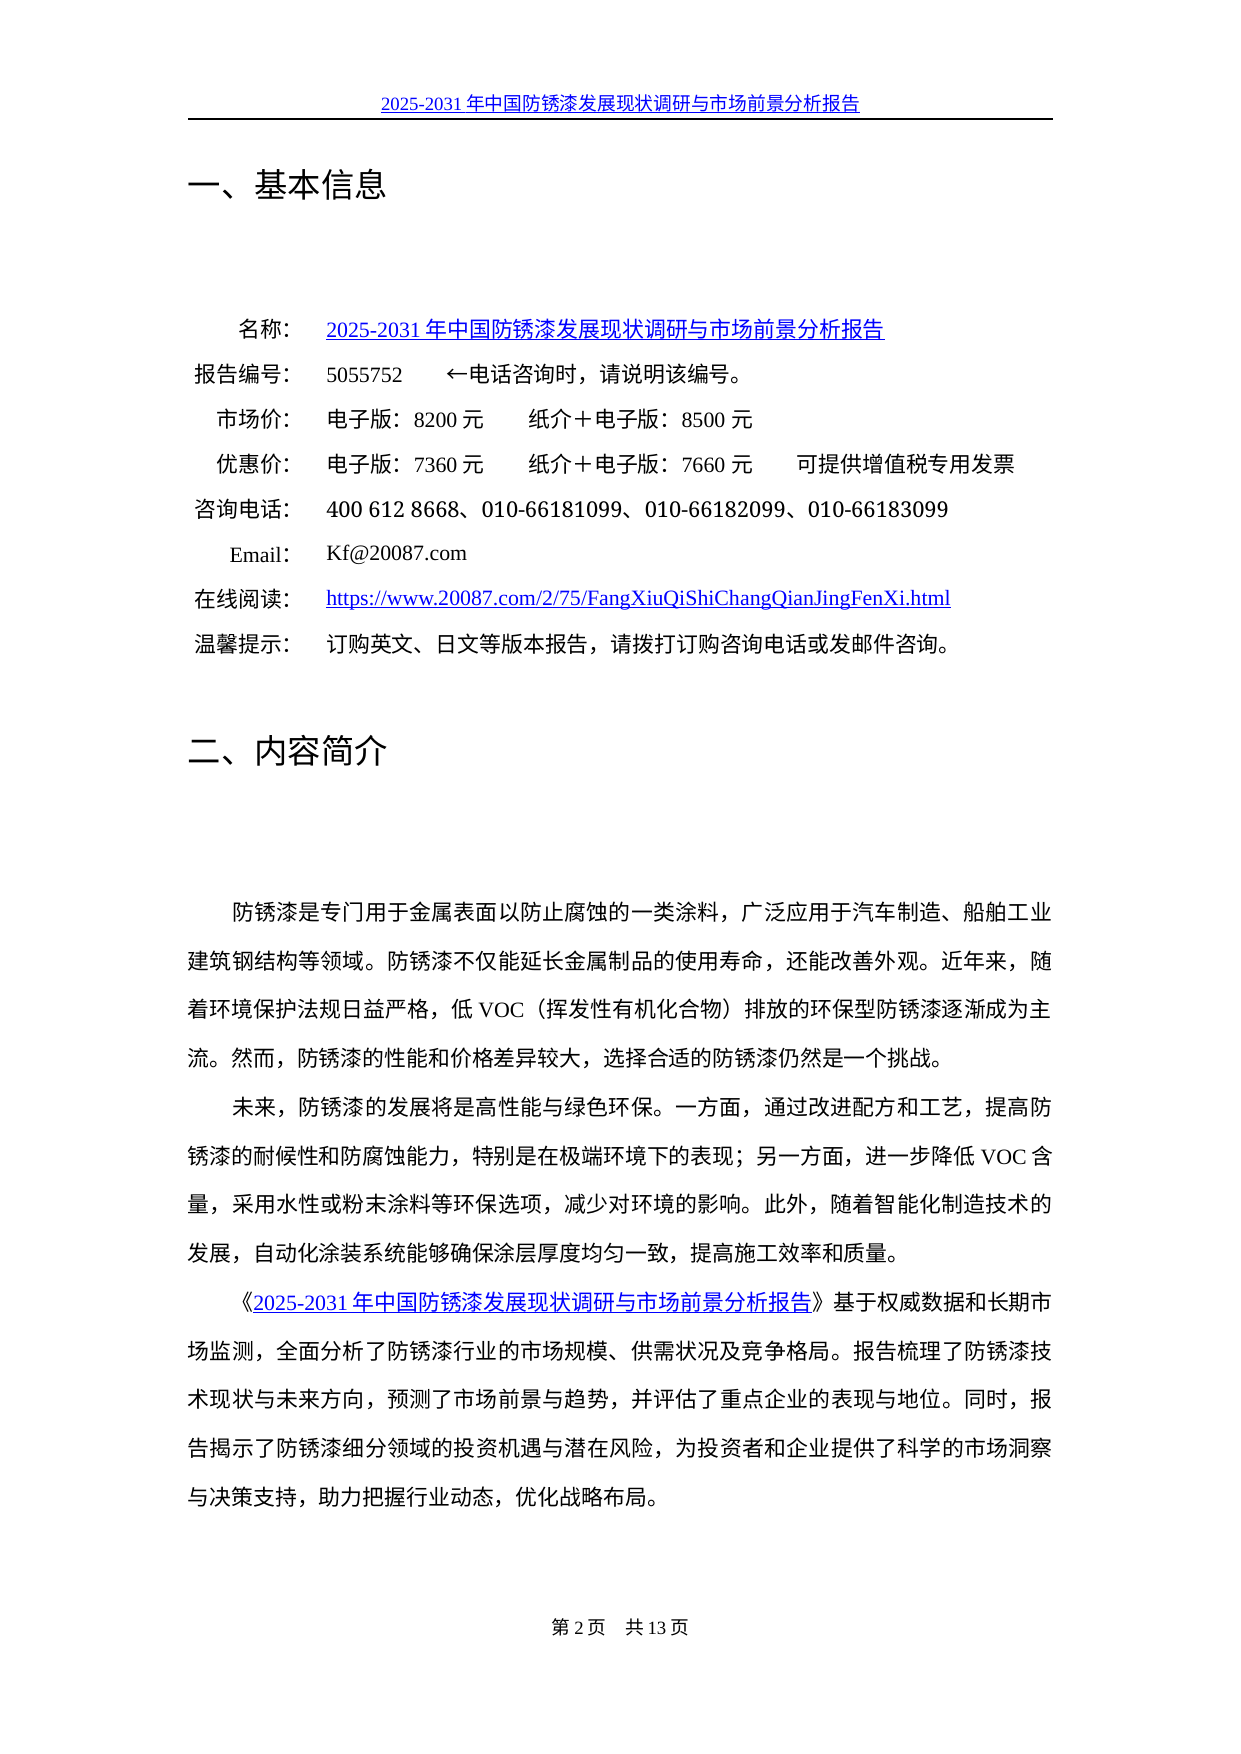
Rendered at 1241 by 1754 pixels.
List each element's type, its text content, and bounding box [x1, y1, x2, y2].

table_cell 在线阅读： [167, 582, 315, 627]
title 二、内容简介 [187, 717, 1053, 782]
table_cell 订购英文、日文等版本报告，请拨打订购咨询电话或发邮件咨询。 [315, 627, 1073, 672]
table_cell 市场价： [167, 402, 315, 447]
table_cell Email： [167, 537, 315, 582]
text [187, 894, 1053, 1512]
table_cell 电子版：7360 元 纸介＋电子版：7660 元 可提供增值税专用发票 [315, 447, 1073, 492]
table_cell Kf@20087.com [315, 537, 1073, 582]
table_cell 优惠价： [167, 447, 315, 492]
table_cell 咨询电话： [167, 492, 315, 537]
title 一、基本信息 [187, 150, 1053, 215]
table_cell 温馨提示： [167, 627, 315, 672]
table_header 2025-2031年中国防锈漆发展现状调研与市场前景分析报告 [315, 312, 1073, 357]
table_cell 电子版：8200 元 纸介＋电子版：8500 元 [315, 402, 1073, 447]
table_cell [315, 582, 1073, 627]
table_cell 5055752 ←电话咨询时，请说明该编号。 [315, 357, 1073, 402]
table_cell 400 612 8668、010-66181099、010-66182099、010-66183099 [315, 492, 1073, 537]
table_header 名称： [167, 312, 315, 357]
table_cell 报告编号： [167, 357, 315, 402]
